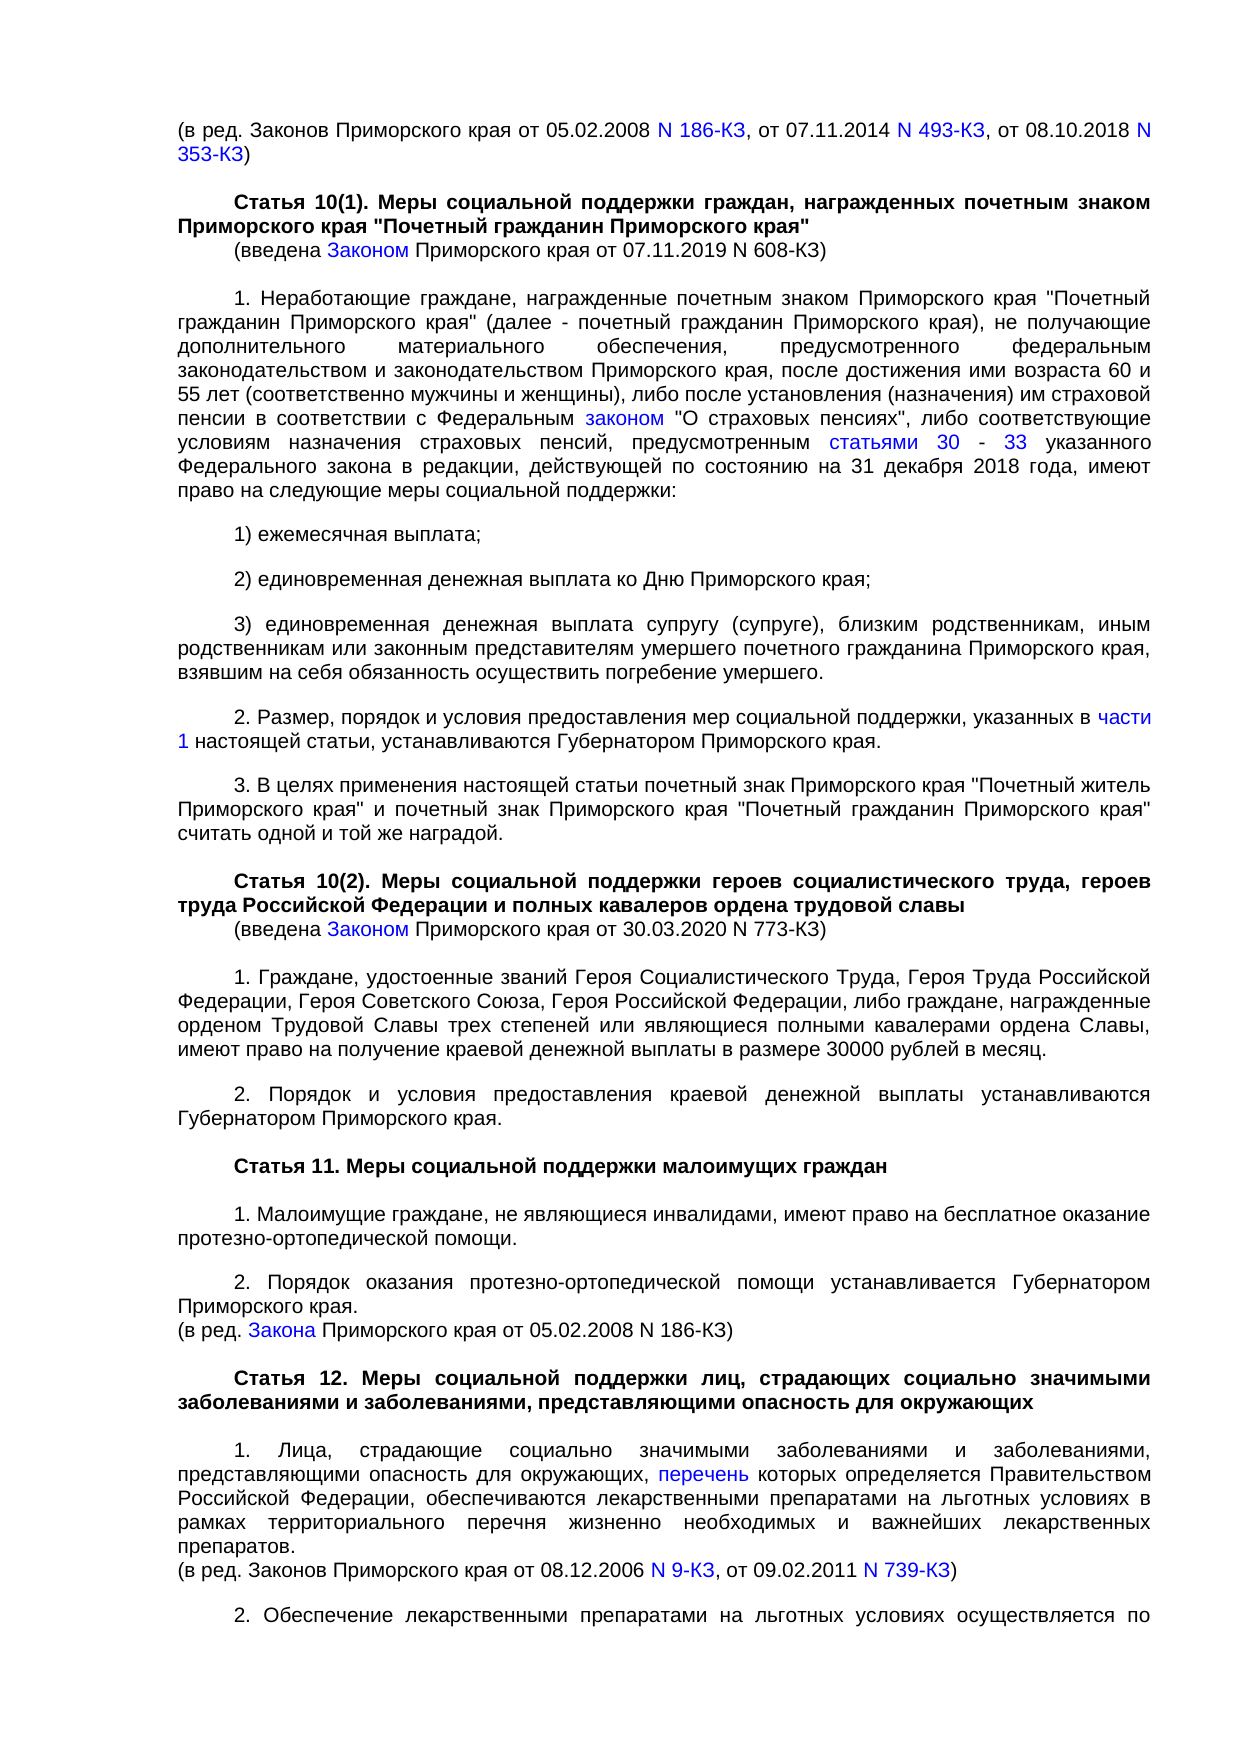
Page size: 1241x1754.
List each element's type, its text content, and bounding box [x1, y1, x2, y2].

text (введена Законом Приморского края от 30.03.2020 N 773-КЗ) [177, 917, 1152, 941]
text 2. Порядок оказания протезно-ортопедической помощи устанавливается Губернатором Приморского края. [177, 1270, 1152, 1318]
title Статья 10(2). Меры социальной поддержки героев социалистического труда, героев труда Российской Федерации и полных кавалеров ордена трудовой славы [177, 869, 1152, 917]
text 2. Размер, порядок и условия предоставления мер социальной поддержки, указанных в части 1 настоящей статьи, устанавливаются Губернатором Приморского края. [177, 704, 1152, 752]
text 1. Лица, страдающие социально значимыми заболеваниями и заболеваниями, представляющими опасность для окружающих, перечень которых определяется Правительством Российской Федерации, обеспечиваются лекарственными препаратами на льготных условиях в рамках территориального перечня жизненно необходимых и важнейших лекарственных препаратов. [177, 1438, 1152, 1558]
text 3. В целях применения настоящей статьи почетный знак Приморского края "Почетный житель Приморского края" и почетный знак Приморского края "Почетный гражданин Приморского края" считать одной и той же наградой. [177, 773, 1152, 845]
text 1) ежемесячная выплата; [177, 522, 1152, 546]
text 3) единовременная денежная выплата супругу (супруге), близким родственникам, иным родственникам или законным представителям умершего почетного гражданина Приморского края, взявшим на себя обязанность осуществить погребение умершего. [177, 612, 1152, 684]
text (введена Законом Приморского края от 07.11.2019 N 608-КЗ) [177, 238, 1152, 262]
title Статья 11. Меры социальной поддержки малоимущих граждан [177, 1153, 1152, 1177]
title Статья 10(1). Меры социальной поддержки граждан, награжденных почетным знаком Приморского края "Почетный гражданин Приморского края" [177, 190, 1152, 238]
text 1. Малоимущие граждане, не являющиеся инвалидами, имеют право на бесплатное оказание протезно-ортопедической помощи. [177, 1201, 1152, 1249]
text 1. Граждане, удостоенные званий Героя Социалистического Труда, Героя Труда Российской Федерации, Героя Советского Союза, Героя Российской Федерации, либо граждане, награжденные орденом Трудовой Славы трех степеней или являющиеся полными кавалерами ордена Славы, имеют право на получение краевой денежной выплаты в размере 30000 рублей в месяц. [177, 965, 1152, 1061]
text (в ред. Закона Приморского края от 05.02.2008 N 186-КЗ) [177, 1318, 1152, 1342]
text 2. Порядок и условия предоставления краевой денежной выплаты устанавливаются Губернатором Приморского края. [177, 1082, 1152, 1129]
text 2) единовременная денежная выплата ко Дню Приморского края; [177, 567, 1152, 591]
title Статья 12. Меры социальной поддержки лиц, страдающих социально значимыми заболеваниями и заболеваниями, представляющими опасность для окружающих [177, 1366, 1152, 1414]
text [177, 1602, 1152, 1626]
text 1. Неработающие граждане, награжденные почетным знаком Приморского края "Почетный гражданин Приморского края" (далее - почетный гражданин Приморского края), не получающие дополнительного материального обеспечения, предусмотренного федеральным законодательством и законодательством Приморского края, после достижения ими возраста 60 и 55 лет (соответственно мужчины и женщины), либо после установления (назначения) им страховой пенсии в соответствии с Федеральным законом "О страховых пенсиях", либо соответствующие условиям назначения страховых пенсий, предусмотренным статьями 30 - 33 указанного Федерального закона в редакции, действующей по состоянию на 31 декабря 2018 года, имеют право на следующие меры социальной поддержки: [177, 286, 1152, 501]
text (в ред. Законов Приморского края от 05.02.2008 N 186-КЗ, от 07.11.2014 N 493-КЗ, от 08.10.2018 N 353-КЗ) [177, 118, 1152, 166]
text (в ред. Законов Приморского края от 08.12.2006 N 9-КЗ, от 09.02.2011 N 739-КЗ) [177, 1558, 1152, 1582]
